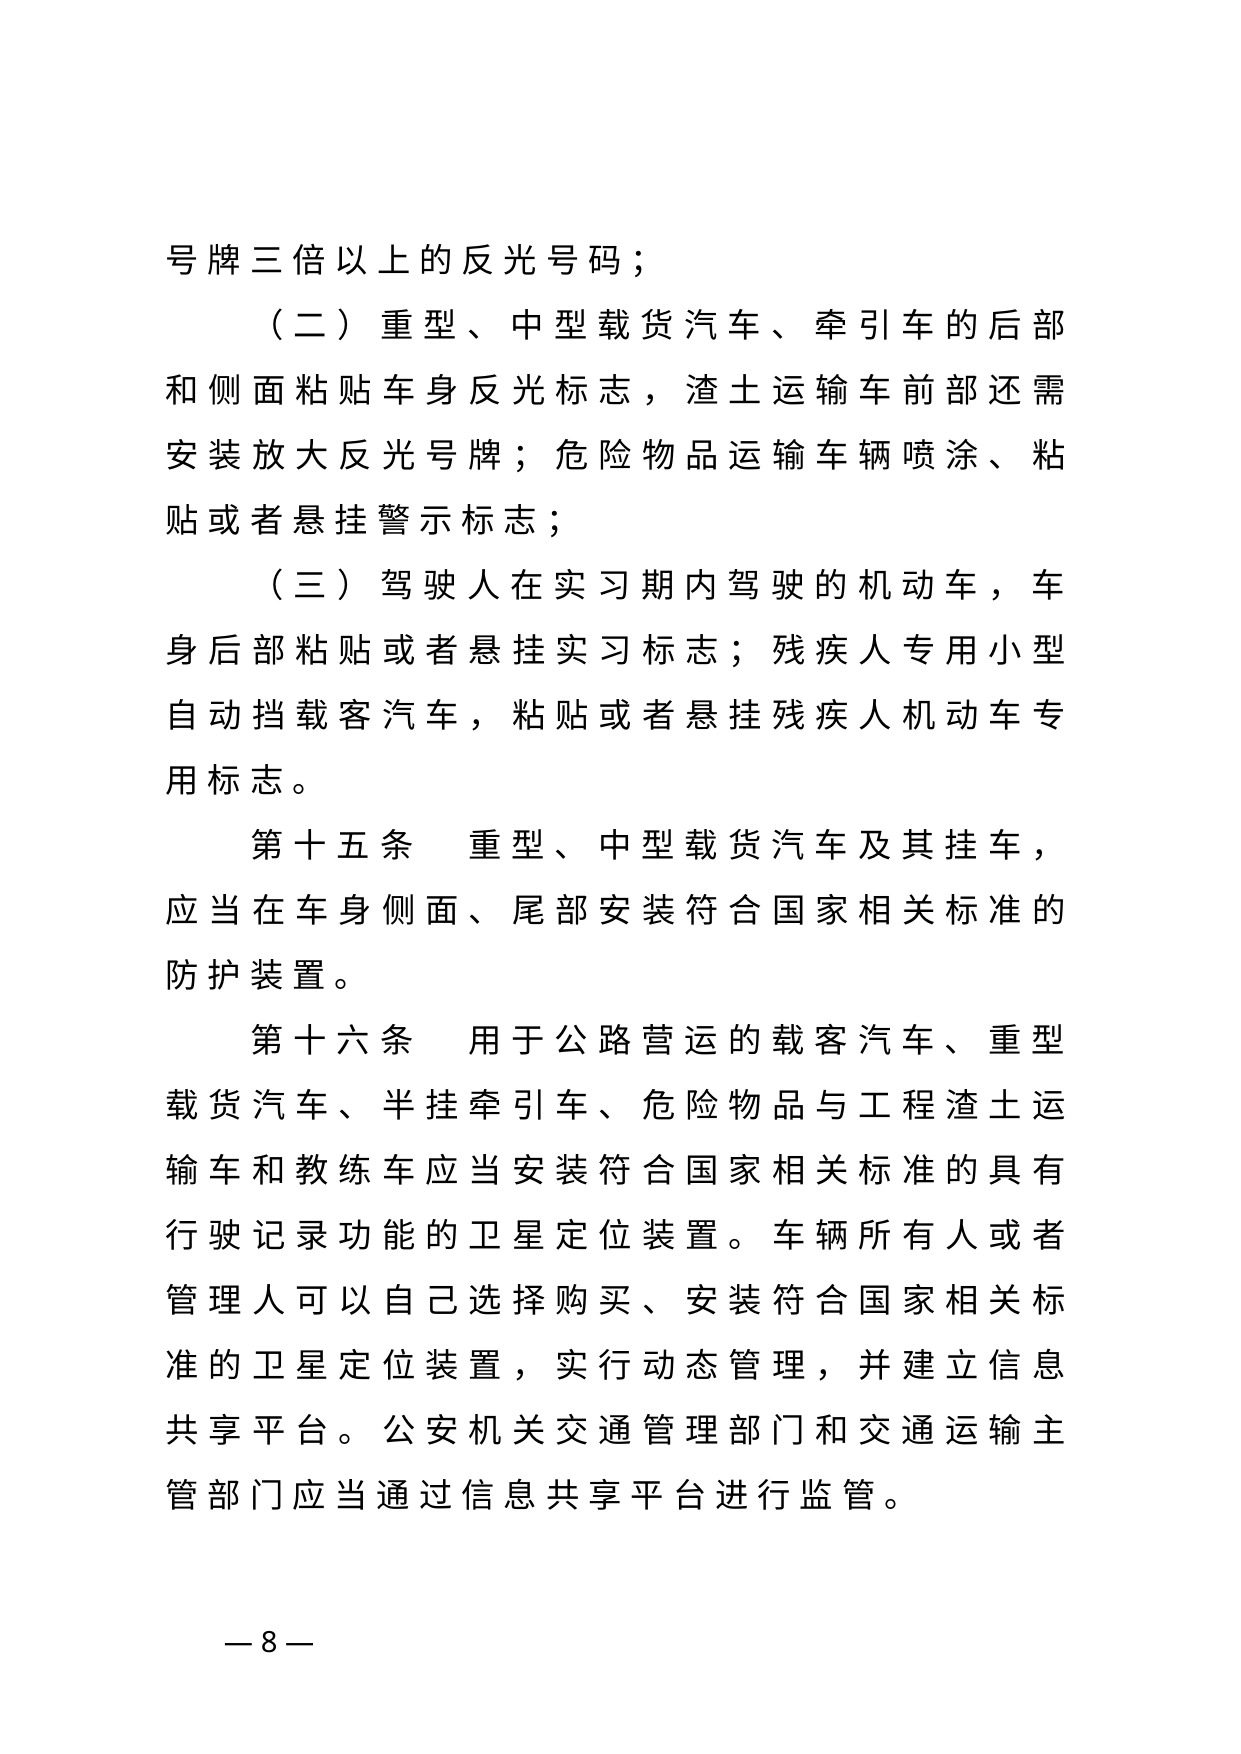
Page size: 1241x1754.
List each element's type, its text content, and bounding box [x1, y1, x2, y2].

text 第十五条 重型、中型载货汽车及其挂车，应当在车身侧面、尾部安装符合国家相关标准的防护装置。 [165, 811, 1075, 1006]
text （二）重型、中型载货汽车、牵引车的后部和侧面粘贴车身反光标志，渣土运输车前部还需安装放大反光号牌；危险物品运输车辆喷涂、粘贴或者悬挂警示标志； [165, 291, 1075, 551]
text 第十六条 用于公路营运的载客汽车、重型载货汽车、半挂牵引车、危险物品与工程渣土运输车和教练车应当安装符合国家相关标准的具有行驶记录功能的卫星定位装置。车辆所有人或者管理人可以自己选择购买、安装符合国家相关标准的卫星定位装置，实行动态管理，并建立信息共享平台。公安机关交通管理部门和交通运输主管部门应当通过信息共享平台进行监管。 [165, 1006, 1075, 1526]
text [165, 226, 1075, 291]
text （三）驾驶人在实习期内驾驶的机动车，车身后部粘贴或者悬挂实习标志；残疾人专用小型自动挡载客汽车，粘贴或者悬挂残疾人机动车专用标志。 [165, 551, 1075, 811]
